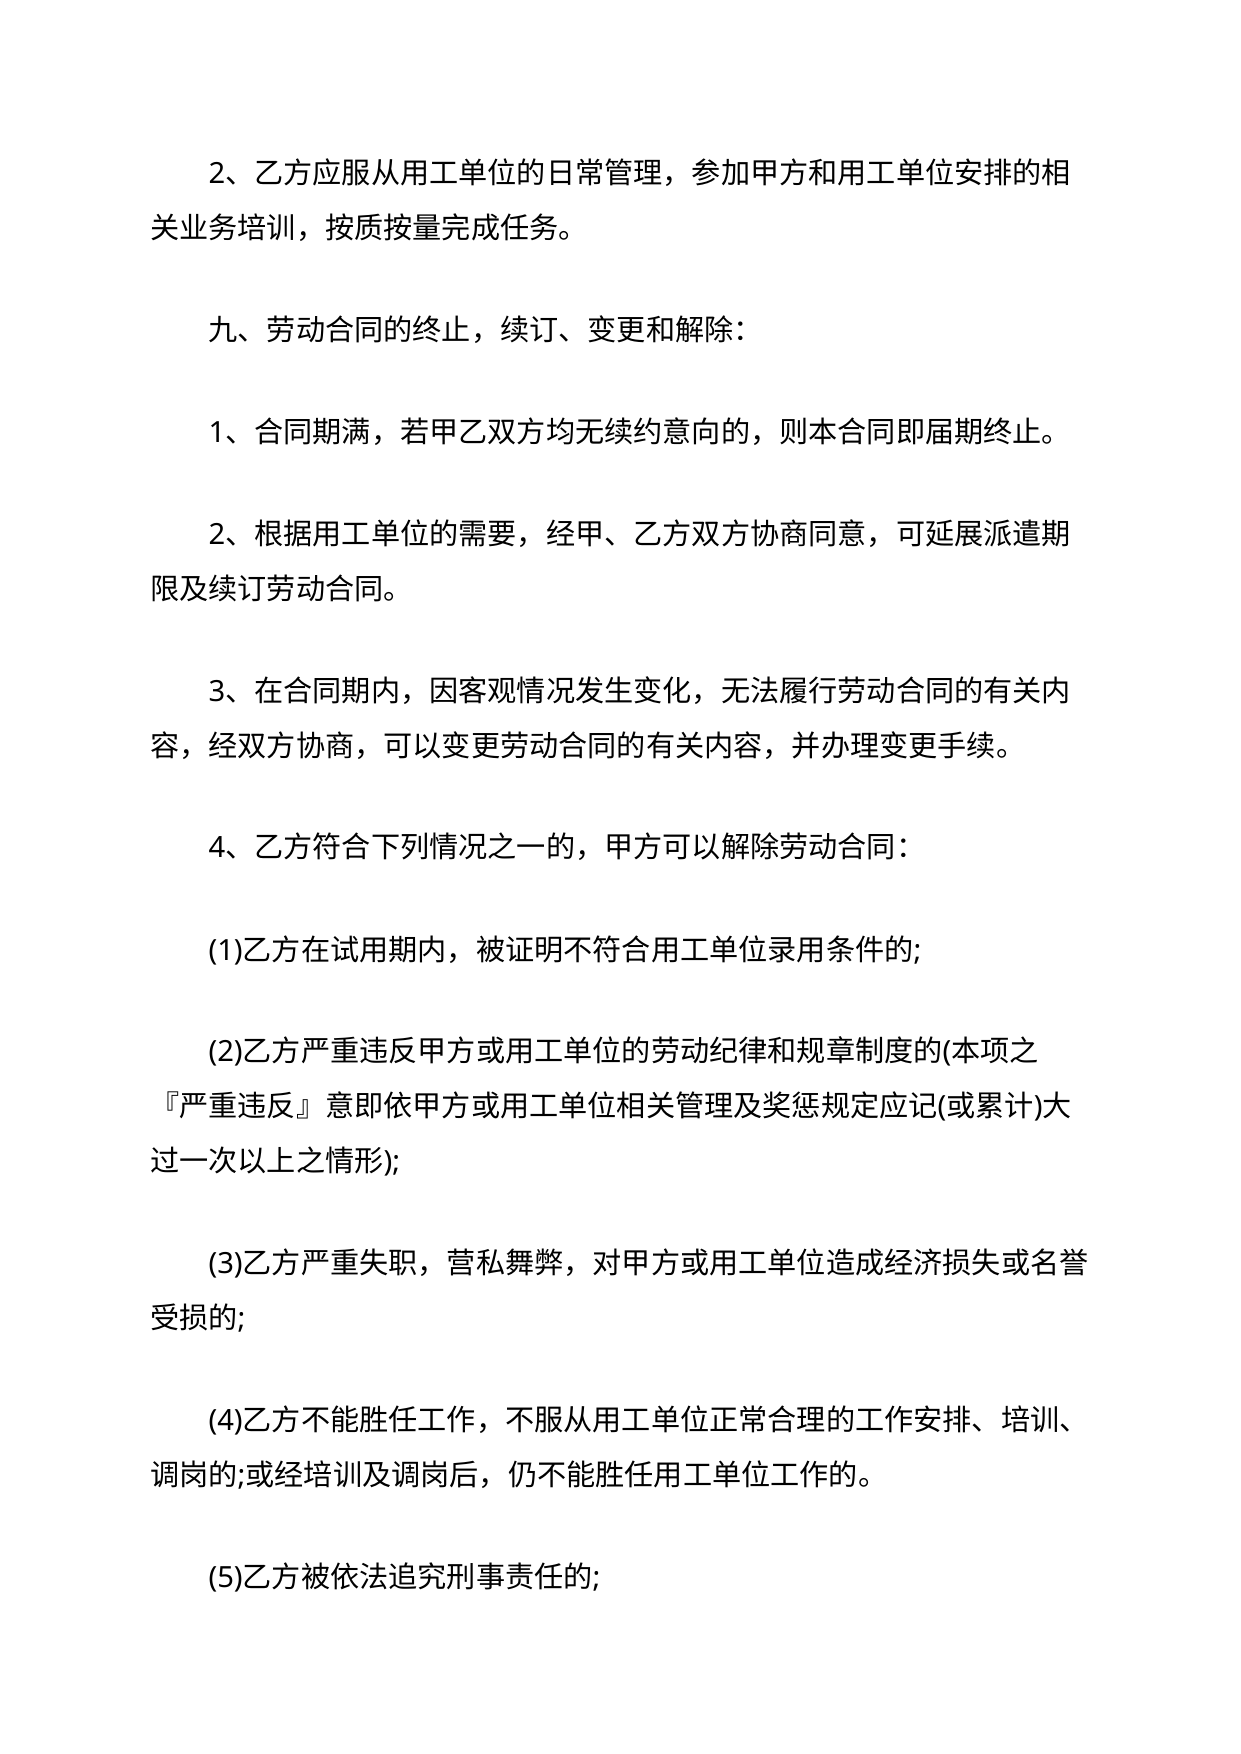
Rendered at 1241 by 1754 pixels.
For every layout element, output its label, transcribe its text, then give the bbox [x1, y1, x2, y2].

text 1、合同期满，若甲乙双方均无续约意向的，则本合同即届期终止。 [150, 408, 1090, 451]
text (4)乙方不能胜任工作，不服从用工单位正常合理的工作安排、培训、调岗的;或经培训及调岗后，仍不能胜任用工单位工作的。 [150, 1397, 1090, 1494]
text (1)乙方在试用期内，被证明不符合用工单位录用条件的; [150, 926, 1090, 968]
text (2)乙方严重违反甲方或用工单位的劳动纪律和规章制度的(本项之『严重违反』意即依甲方或用工单位相关管理及奖惩规定应记(或累计)大过一次以上之情形); [150, 1028, 1090, 1180]
text 3、在合同期内，因客观情况发生变化，无法履行劳动合同的有关内容，经双方协商，可以变更劳动合同的有关内容，并办理变更手续。 [150, 667, 1090, 764]
text (5)乙方被依法追究刑事责任的; [150, 1554, 1090, 1596]
text 2、乙方应服从用工单位的日常管理，参加甲方和用工单位安排的相关业务培训，按质按量完成任务。 [150, 150, 1090, 247]
text (3)乙方严重失职，营私舞弊，对甲方或用工单位造成经济损失或名誉受损的; [150, 1240, 1090, 1337]
text 九、劳动合同的终止，续订、变更和解除： [150, 307, 1090, 349]
text 2、根据用工单位的需要，经甲、乙方双方协商同意，可延展派遣期限及续订劳动合同。 [150, 511, 1090, 608]
text 4、乙方符合下列情况之一的，甲方可以解除劳动合同： [150, 824, 1090, 866]
